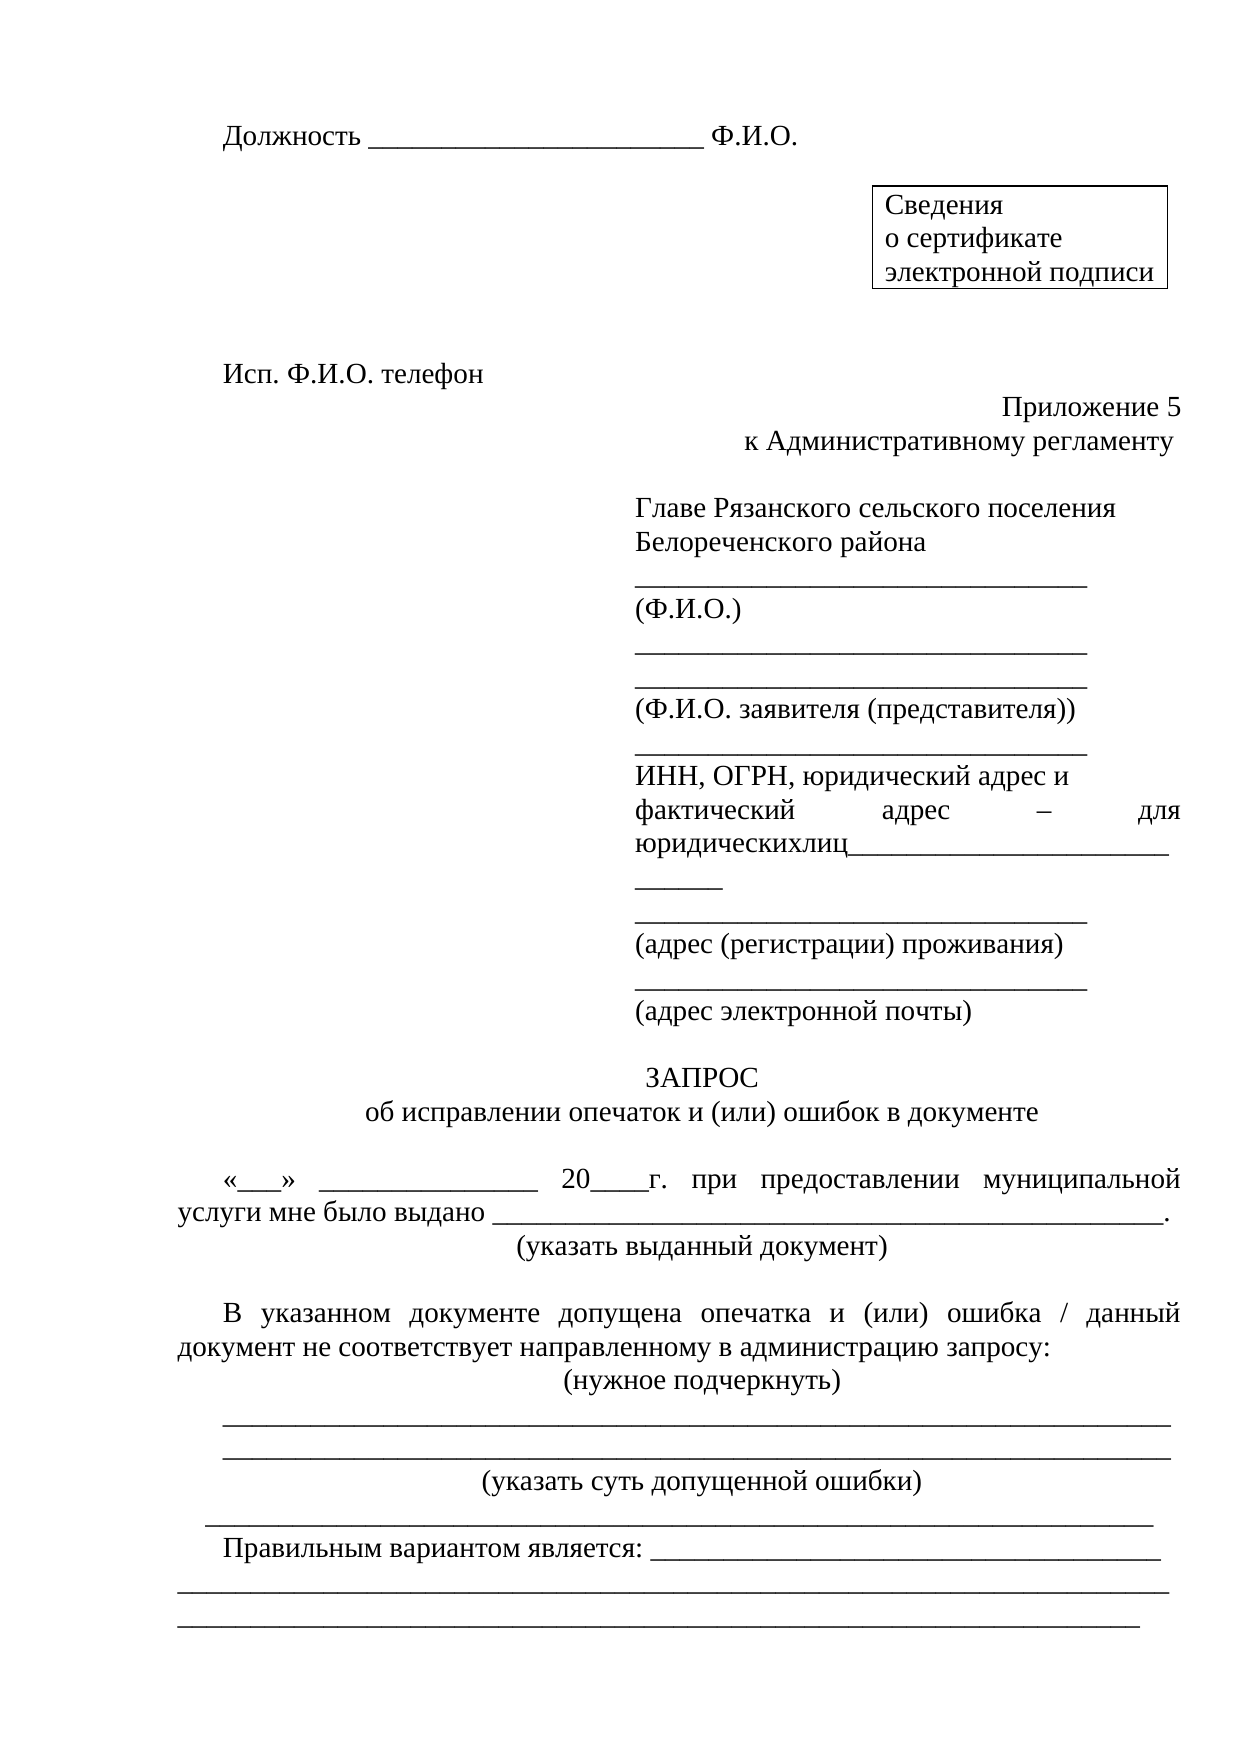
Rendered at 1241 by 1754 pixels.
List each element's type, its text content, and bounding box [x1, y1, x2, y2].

text (Ф.И.О. заявителя (представителя)) [635, 691, 1181, 725]
text Приложение 5 [177, 389, 1181, 423]
text _________________________________________________________________ [177, 1396, 1181, 1429]
text _______________________________ [635, 893, 1181, 926]
text (адрес (регистрации) проживания) [635, 926, 1181, 960]
text (Ф.И.О.) [635, 591, 1181, 624]
text (указать суть допущенной ошибки) _________________________________________________________________ [177, 1463, 1181, 1530]
text _______________________________ [635, 960, 1181, 993]
text об исправлении опечаток и (или) ошибок в документе [177, 1094, 1181, 1127]
text В указанном документе допущена опечатка и (или) ошибка / данный документ не соответствует направленному в администрацию запросу: [177, 1295, 1181, 1362]
text (нужное подчеркнуть) [177, 1362, 1181, 1396]
text Исп. Ф.И.О. телефон [177, 356, 1181, 389]
text _________________________________________________________________ [177, 1429, 1181, 1463]
text фактический адрес – для юридическихлиц____________________________ [635, 792, 1181, 893]
text _______________________________ [635, 658, 1181, 691]
text ЗАПРОС [177, 1060, 1181, 1094]
text Белореченского района [635, 524, 1181, 557]
text _______________________________ [635, 624, 1181, 658]
text ИНН, ОГРН, юридический адрес и [635, 758, 1181, 792]
text ______________________________________________________________________________________________________________________________________ [177, 1563, 1181, 1631]
text «___» _______________ 20____г. при предоставлении муниципальной услуги мне было выдано ______________________________________________. [177, 1161, 1181, 1228]
text Правильным вариантом является: ___________________________________ [177, 1530, 1181, 1563]
text Главе Рязанского сельского поселения [635, 490, 1181, 524]
text _______________________________ [635, 725, 1181, 758]
text (указать выданный документ) [177, 1228, 1181, 1262]
text Должность _______________________ Ф.И.О. [177, 118, 1181, 152]
text к Административному регламенту [177, 423, 1181, 457]
text _______________________________ [635, 557, 1181, 591]
text (адрес электронной почты) [635, 993, 1181, 1027]
table_header Сведения о сертификате электронной подписи [873, 187, 1167, 287]
